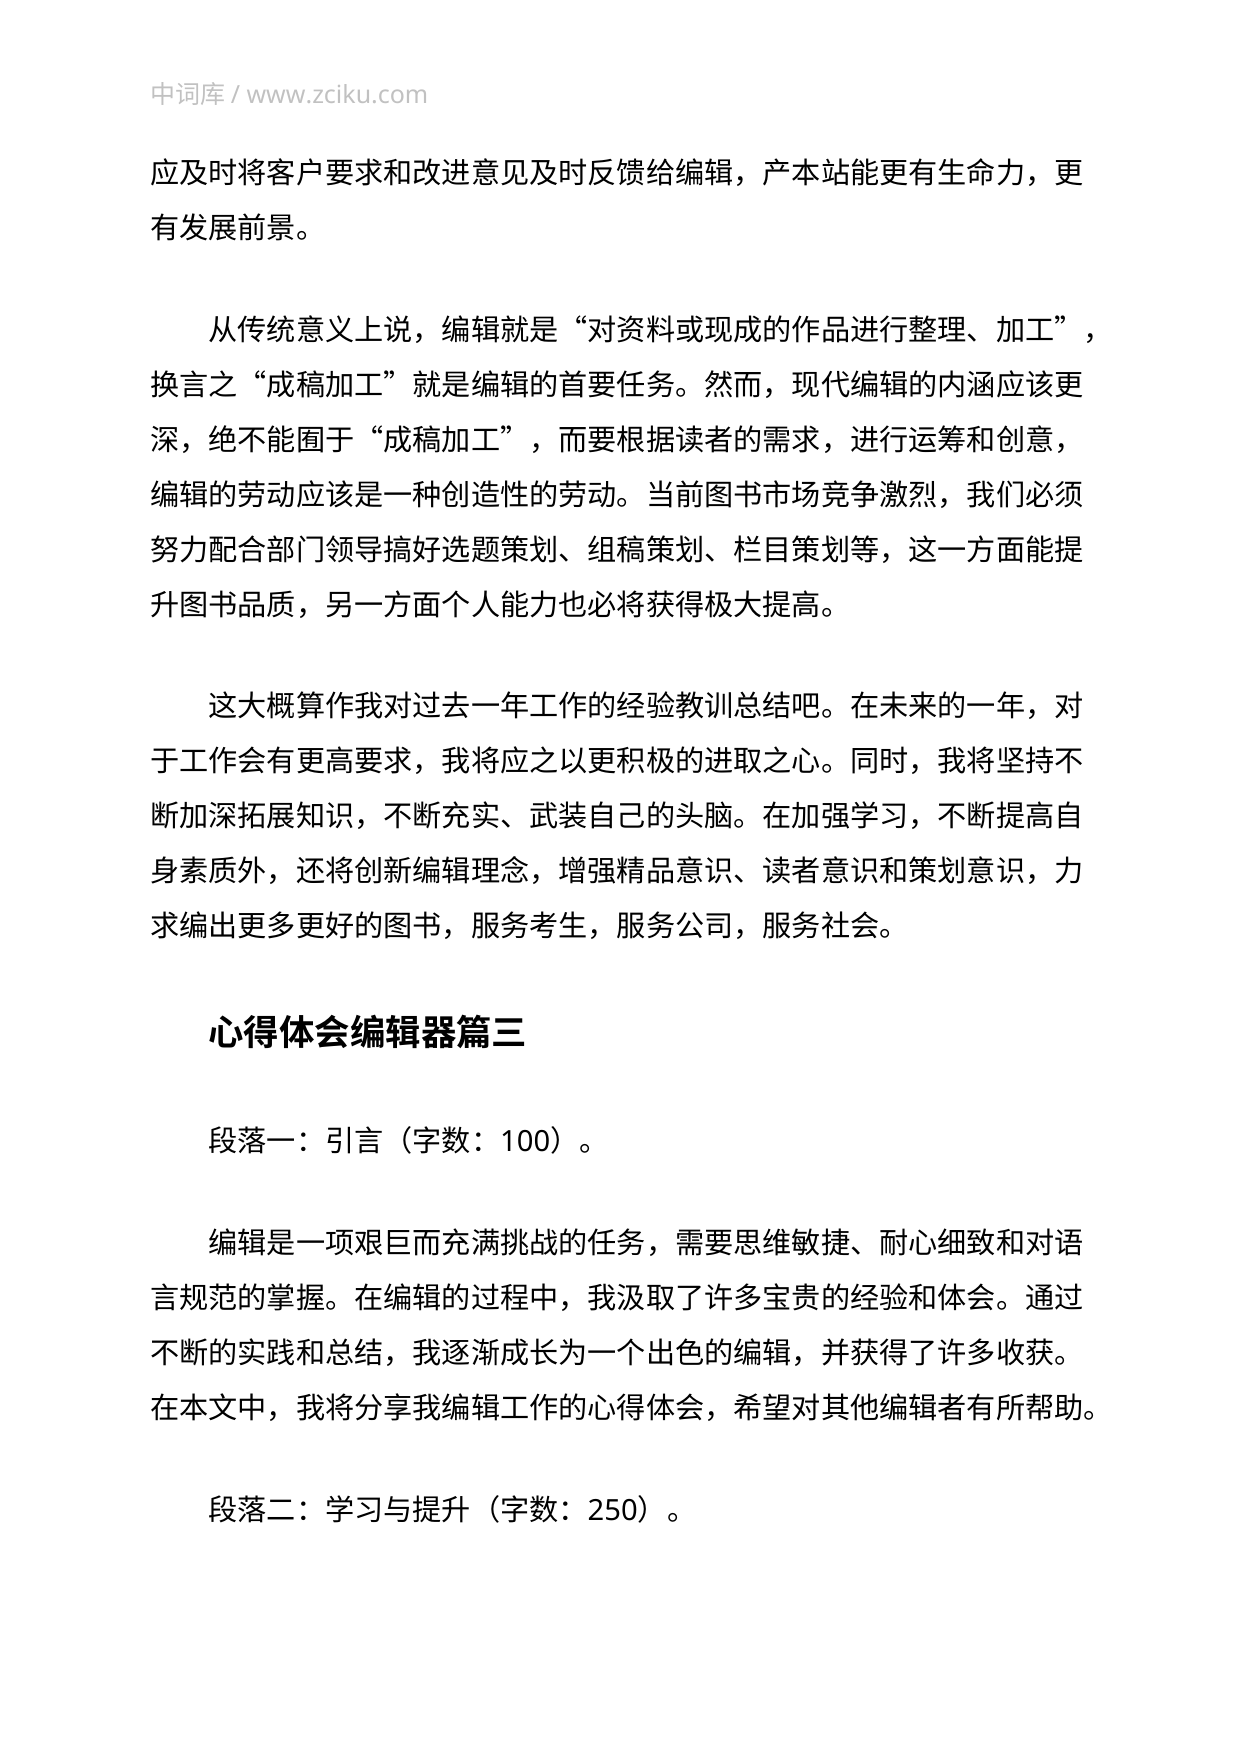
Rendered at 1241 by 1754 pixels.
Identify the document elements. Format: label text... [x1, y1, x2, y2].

text 编辑是一项艰巨而充满挑战的任务，需要思维敏捷、耐心细致和对语言规范的掌握。在编辑的过程中，我汲取了许多宝贵的经验和体会。通过不断的实践和总结，我逐渐成长为一个出色的编辑，并获得了许多收获。在本文中，我将分享我编辑工作的心得体会，希望对其他编辑者有所帮助。 [150, 1220, 1090, 1427]
text 这大概算作我对过去一年工作的经验教训总结吧。在未来的一年，对于工作会有更高要求，我将应之以更积极的进取之心。同时，我将坚持不断加深拓展知识，不断充实、武装自己的头脑。在加强学习，不断提高自身素质外，还将创新编辑理念，增强精品意识、读者意识和策划意识，力求编出更多更好的图书，服务考生，服务公司，服务社会。 [150, 683, 1090, 945]
text 从传统意义上说，编辑就是“对资料或现成的作品进行整理、加工”，换言之“成稿加工”就是编辑的首要任务。然而，现代编辑的内涵应该更深，绝不能囿于“成稿加工”，而要根据读者的需求，进行运筹和创意，编辑的劳动应该是一种创造性的劳动。当前图书市场竞争激烈，我们必须努力配合部门领导搞好选题策划、组稿策划、栏目策划等，这一方面能提升图书品质，另一方面个人能力也必将获得极大提高。 [150, 307, 1090, 623]
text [150, 150, 1090, 247]
text 段落二：学习与提升（字数：250）。 [150, 1486, 1090, 1528]
text 心得体会编辑器篇三 [150, 1004, 1090, 1056]
text 段落一：引言（字数：100）。 [150, 1118, 1090, 1160]
